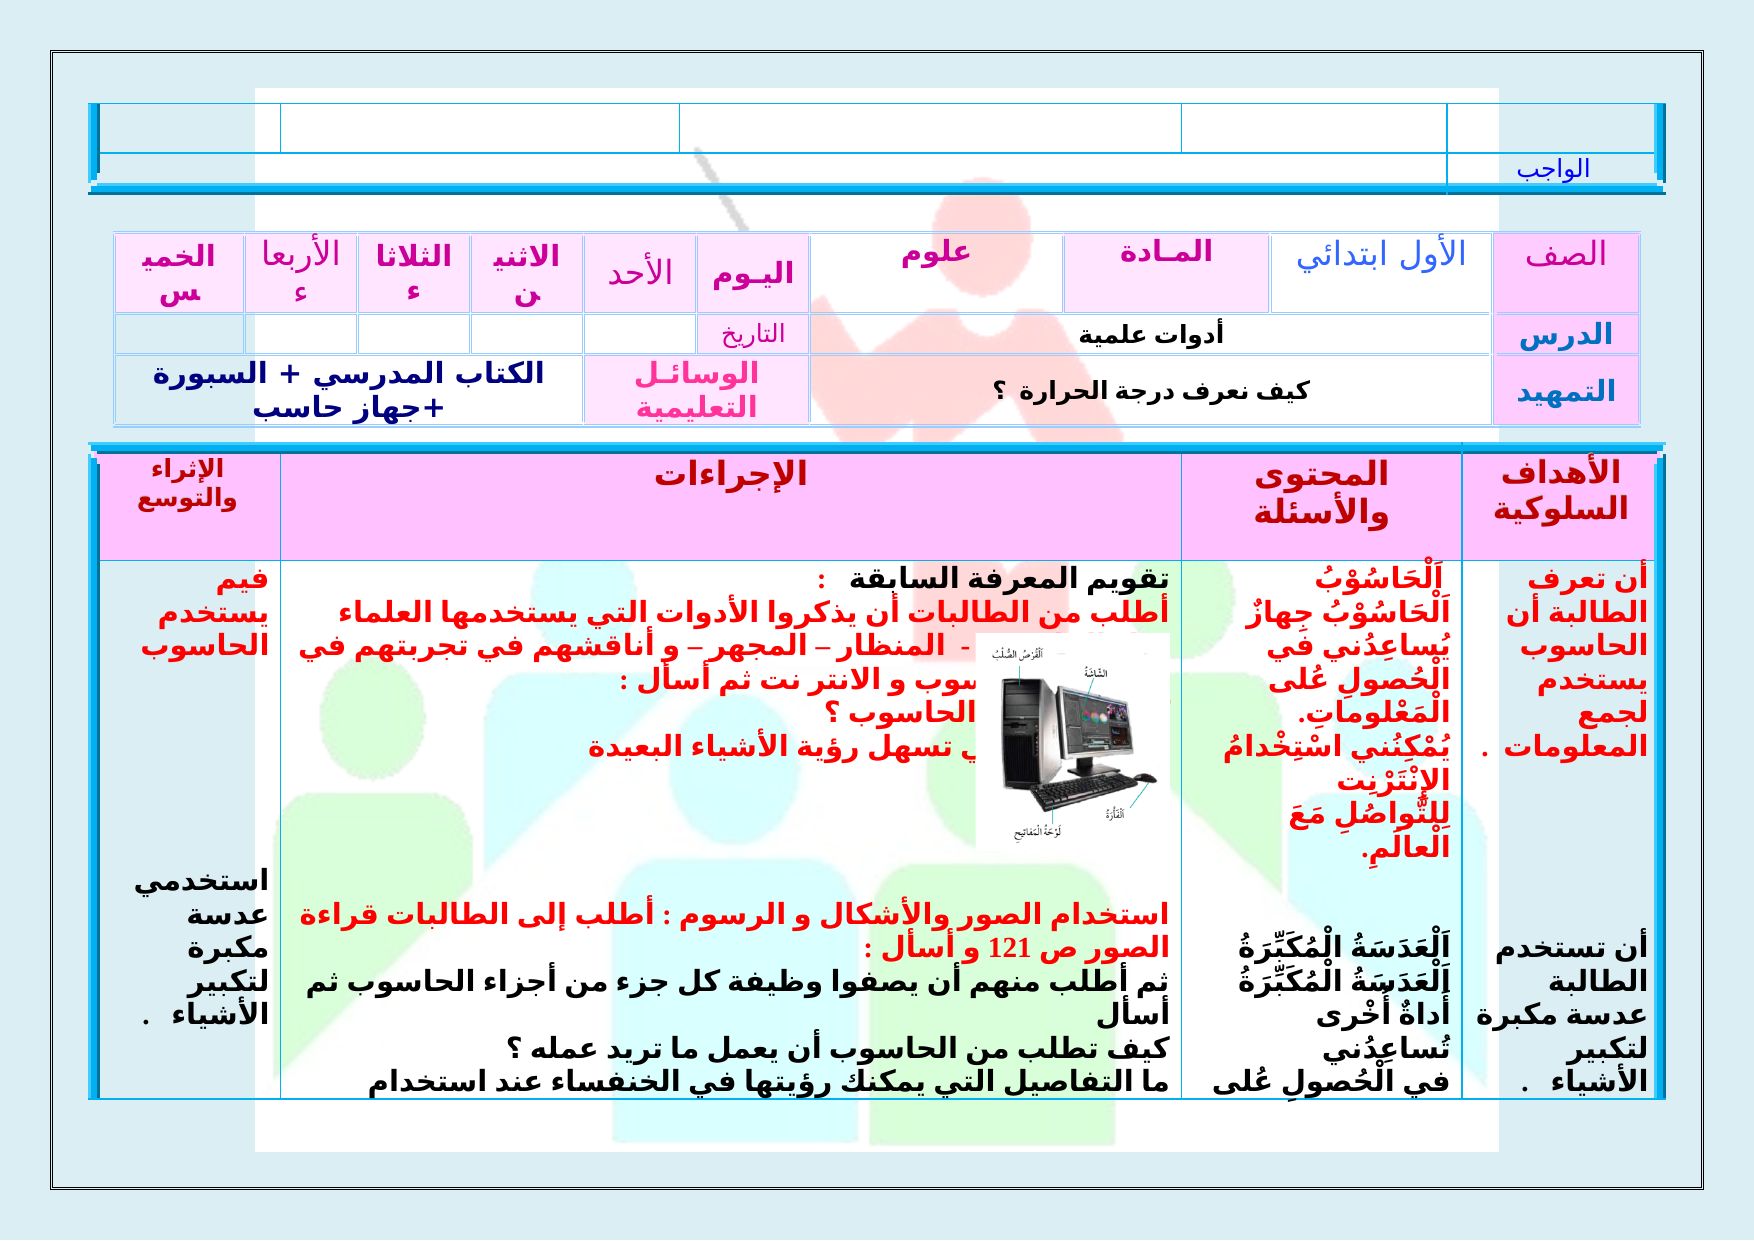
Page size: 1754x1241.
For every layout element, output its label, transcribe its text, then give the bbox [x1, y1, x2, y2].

table_cell الدرس [1494, 312, 1638, 353]
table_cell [1448, 104, 1654, 152]
picture [975, 633, 1170, 851]
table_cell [100, 104, 280, 152]
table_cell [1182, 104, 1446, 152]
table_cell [281, 561, 1181, 1098]
table_cell كيف نعرف درجة الحرارة ؟ [810, 353, 1493, 424]
table_header اليـوم [697, 232, 810, 312]
table_header الأول ابتدائي [1270, 234, 1491, 312]
table_header المـادة [1063, 232, 1270, 312]
table_cell [116, 315, 243, 353]
table_header الأهداف السلوكية [1463, 451, 1660, 560]
table_cell [359, 315, 469, 353]
table_cell [246, 315, 356, 353]
table_cell أدوات علمية [811, 312, 1491, 353]
table_cell الواجب [1448, 154, 1660, 183]
table_cell [472, 315, 582, 353]
table_cell التمهيد [1493, 353, 1640, 424]
table_header الإثراء والتوسع [94, 451, 280, 560]
table_cell [585, 315, 695, 353]
table_header الأربعاء [244, 234, 357, 312]
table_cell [1463, 561, 1654, 1098]
table_cell الكتاب المدرسي + السبورة +جهاز حاسب [114, 353, 584, 424]
table_cell التاريخ [698, 315, 808, 353]
table_header علوم [810, 234, 1063, 312]
table_header المحتوى والأسئلة [1182, 454, 1461, 560]
table_cell الوسائـل التعليمية [584, 353, 810, 424]
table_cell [281, 104, 679, 152]
table_header الخميس [114, 234, 244, 312]
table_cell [100, 561, 280, 1098]
table_header الأحد [584, 232, 697, 312]
table_header الإجراءات [281, 454, 1181, 560]
table_header الثلاثاء [358, 234, 470, 312]
table_header الصف [1493, 232, 1640, 312]
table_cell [680, 104, 1181, 152]
table_header الاثنين [470, 232, 584, 312]
table_cell [94, 154, 1446, 183]
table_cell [1182, 561, 1461, 1098]
